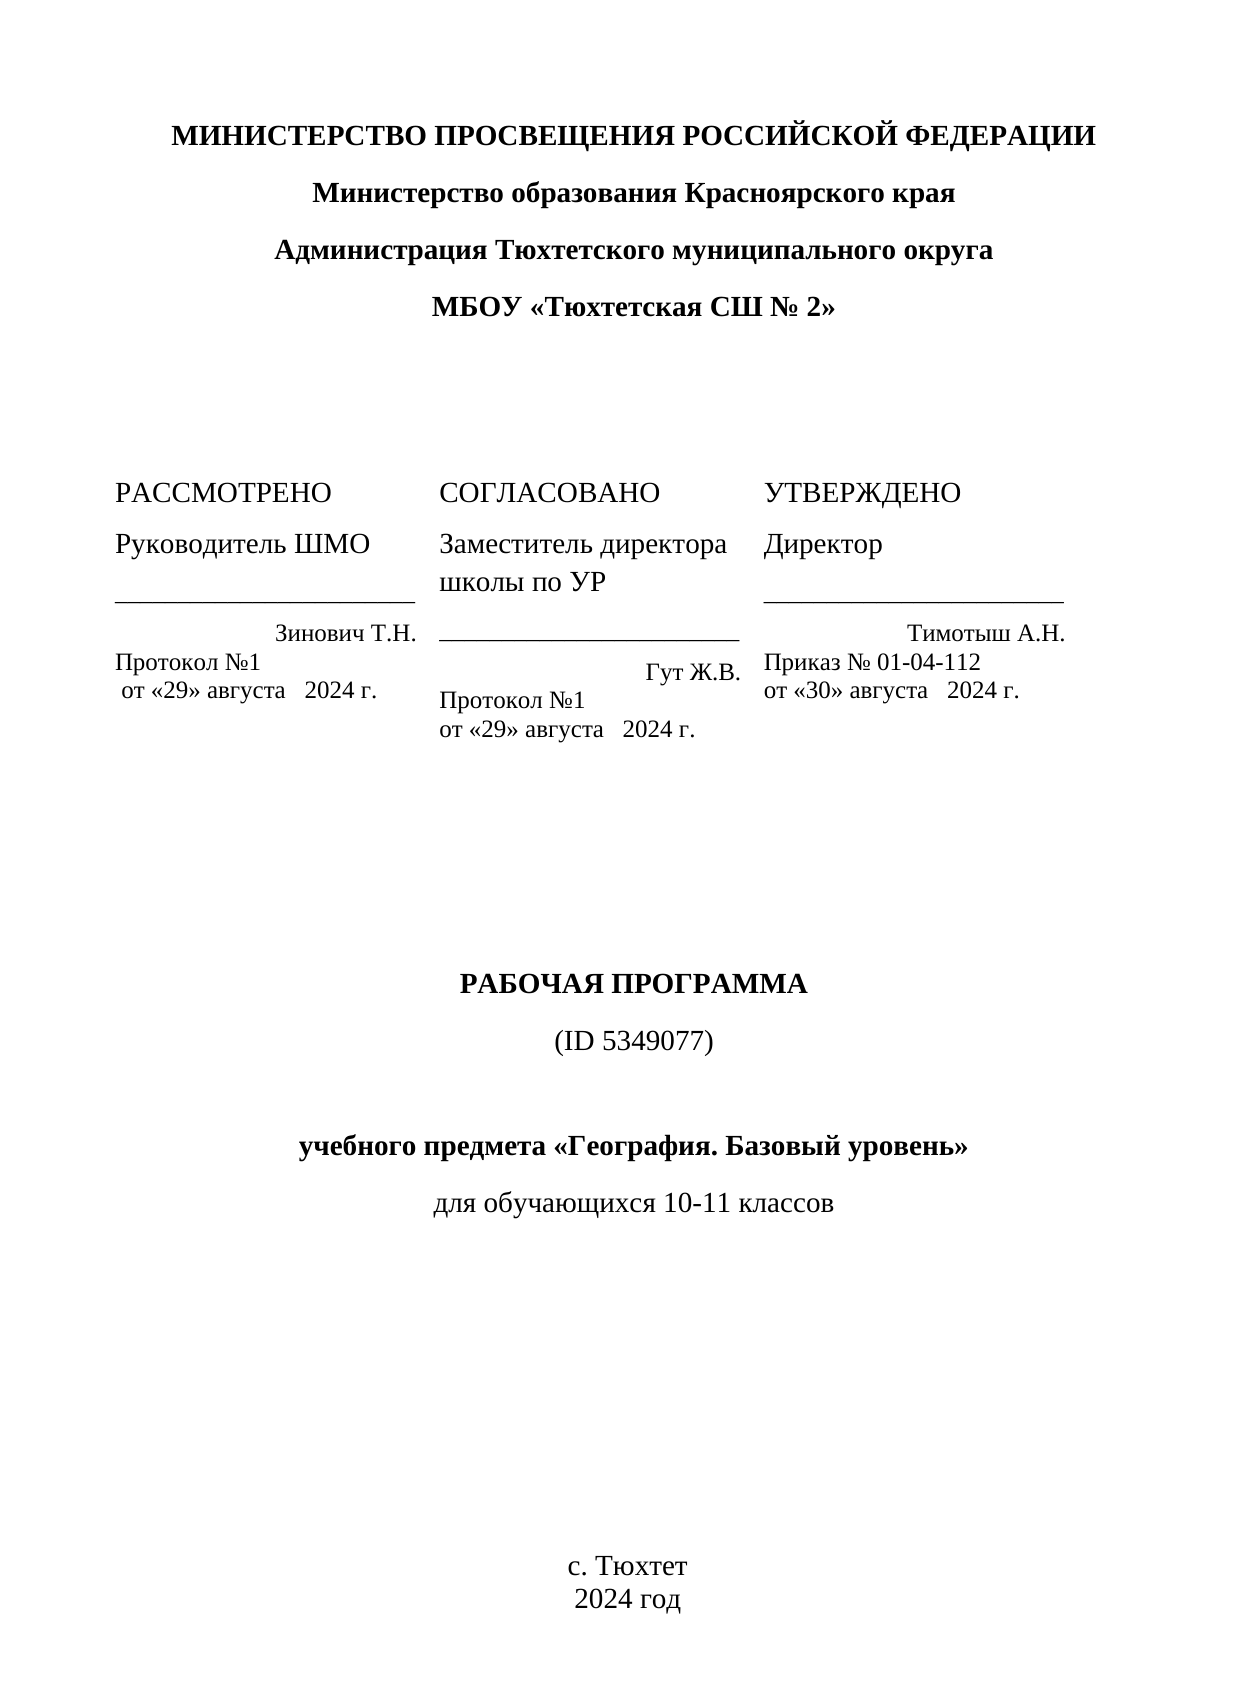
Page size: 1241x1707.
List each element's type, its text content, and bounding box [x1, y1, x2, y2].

text 2024 год [103, 1582, 1152, 1615]
text МИНИСТЕРСТВО ПРОСВЕЩЕНИЯ РОССИЙСКОЙ ФЕДЕРАЦИИ [116, 118, 1152, 152]
text (ID 5349077) [116, 1023, 1152, 1057]
text учебного предмета «География. Базовый уровень» [116, 1128, 1152, 1162]
table_header РАССМОТРЕНО Руководитель ШМО ________________________ Зинович Т.Н. Протокол №1 от «29» августа 2024 г. [104, 475, 428, 784]
table_header УТВЕРЖДЕНО Директор ________________________ Тимотыш А.Н. Приказ № 01-04-112 от «30» августа 2024 г. [752, 475, 1077, 784]
text Администрация Тюхтетского муниципального округа‌​ [116, 232, 1152, 266]
text с. Тюхтет [103, 1548, 1152, 1582]
text МБОУ «Тюхтетская СШ № 2» [116, 289, 1152, 323]
text РАБОЧАЯ ПРОГРАММА [116, 966, 1152, 1000]
text ‌Министерство образования Красноярского края‌‌ [116, 175, 1152, 209]
table_header СОГЛАСОВАНО Заместитель директора школы по УР ________________________ Гут Ж.В. Протокол №1 от «29» августа 2024 г. [428, 475, 752, 784]
text для обучающихся 10-11 классов [116, 1185, 1152, 1219]
